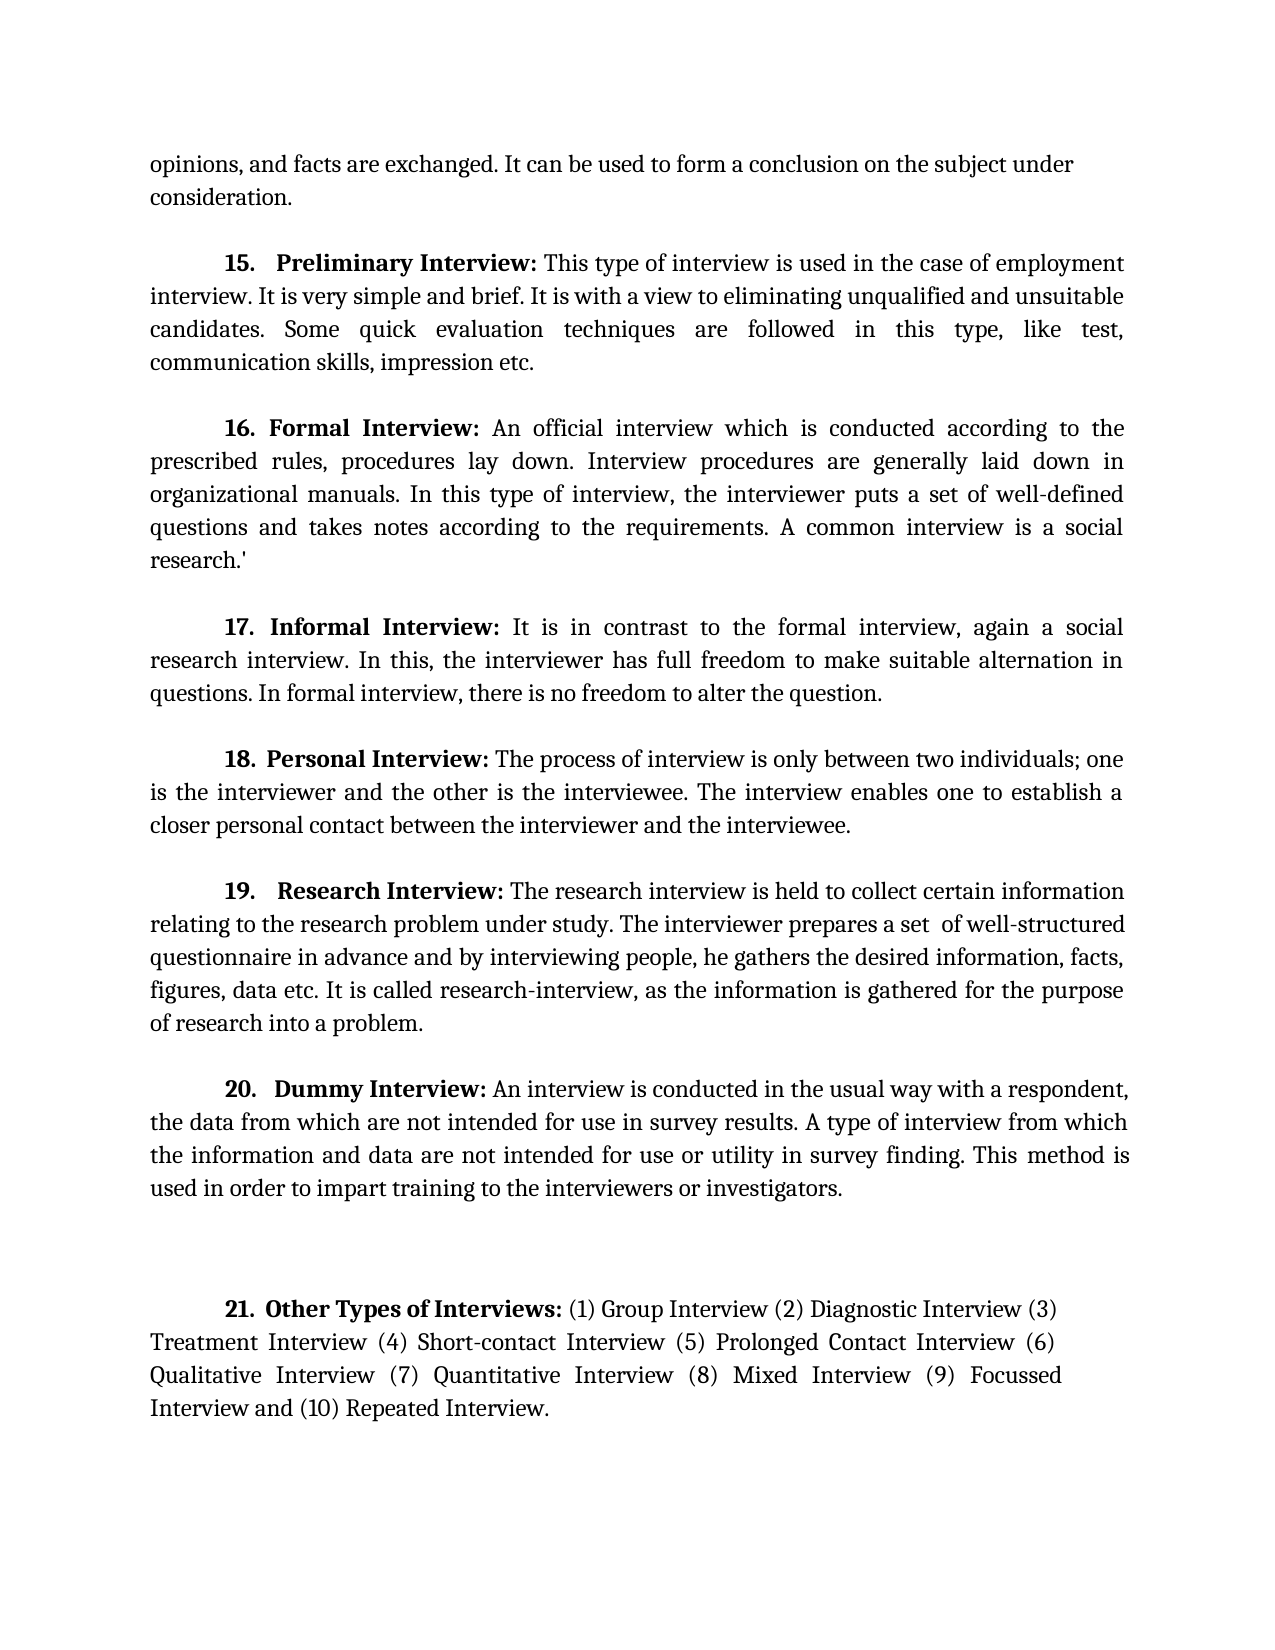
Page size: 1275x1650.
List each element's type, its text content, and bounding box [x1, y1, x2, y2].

text opinions, and facts are exchanged. It can be used to form a conclusion on the subject under consideration. [150, 150, 1148, 212]
list Informal Interview: It is in contrast to the formal interview, again a social research interview. In this, the interviewer has full freedom to make suitable alternation in questions. In formal interview, there is no freedom to alter the question. [150, 613, 1125, 707]
list Personal Interview: The process of interview is only between two individuals; one is the interviewer and the other is the interviewee. The interview enables one to establish a closer personal contact between the interviewer and the interviewee. [150, 745, 1125, 839]
list Other Types of Interviews: (1) Group Interview (2) Diagnostic Interview (3) Treatment Interview (4) Short-contact Interview (5) Prolonged Contact Interview (6) Qualitative Interview (7) Quantitative Interview (8) Mixed Interview (9) Focussed Interview and (10) Repeated Interview. [150, 1295, 1125, 1423]
list Preliminary Interview: This type of interview is used in the case of employment interview. It is very simple and brief. It is with a view to eliminating unqualified and unsuitable candidates. Some quick evaluation techniques are followed in this type, like test, communication skills, impression etc. [150, 249, 1125, 377]
list Dummy Interview: An interview is conducted in the usual way with a respondent, the data from which are not intended for use in survey results. A type of interview from which the information and data are not intended for use or utility in survey finding. This method is used in order to impart training to the interviewers or investigators. [150, 1075, 1130, 1203]
list Formal Interview: An official interview which is conducted according to the prescribed rules, procedures lay down. Interview procedures are generally laid down in organizational manuals. In this type of interview, the interviewer puts a set of well-defined questions and takes notes according to the requirements. A common interview is a social research.' [150, 414, 1126, 575]
list Research Interview: The research interview is held to collect certain information relating to the research problem under study. The interviewer prepares a set of well-structured questionnaire in advance and by interviewing people, he gathers the desired information, facts, figures, data etc. It is called research-interview, as the information is gathered for the purpose of research into a problem. [150, 877, 1126, 1038]
